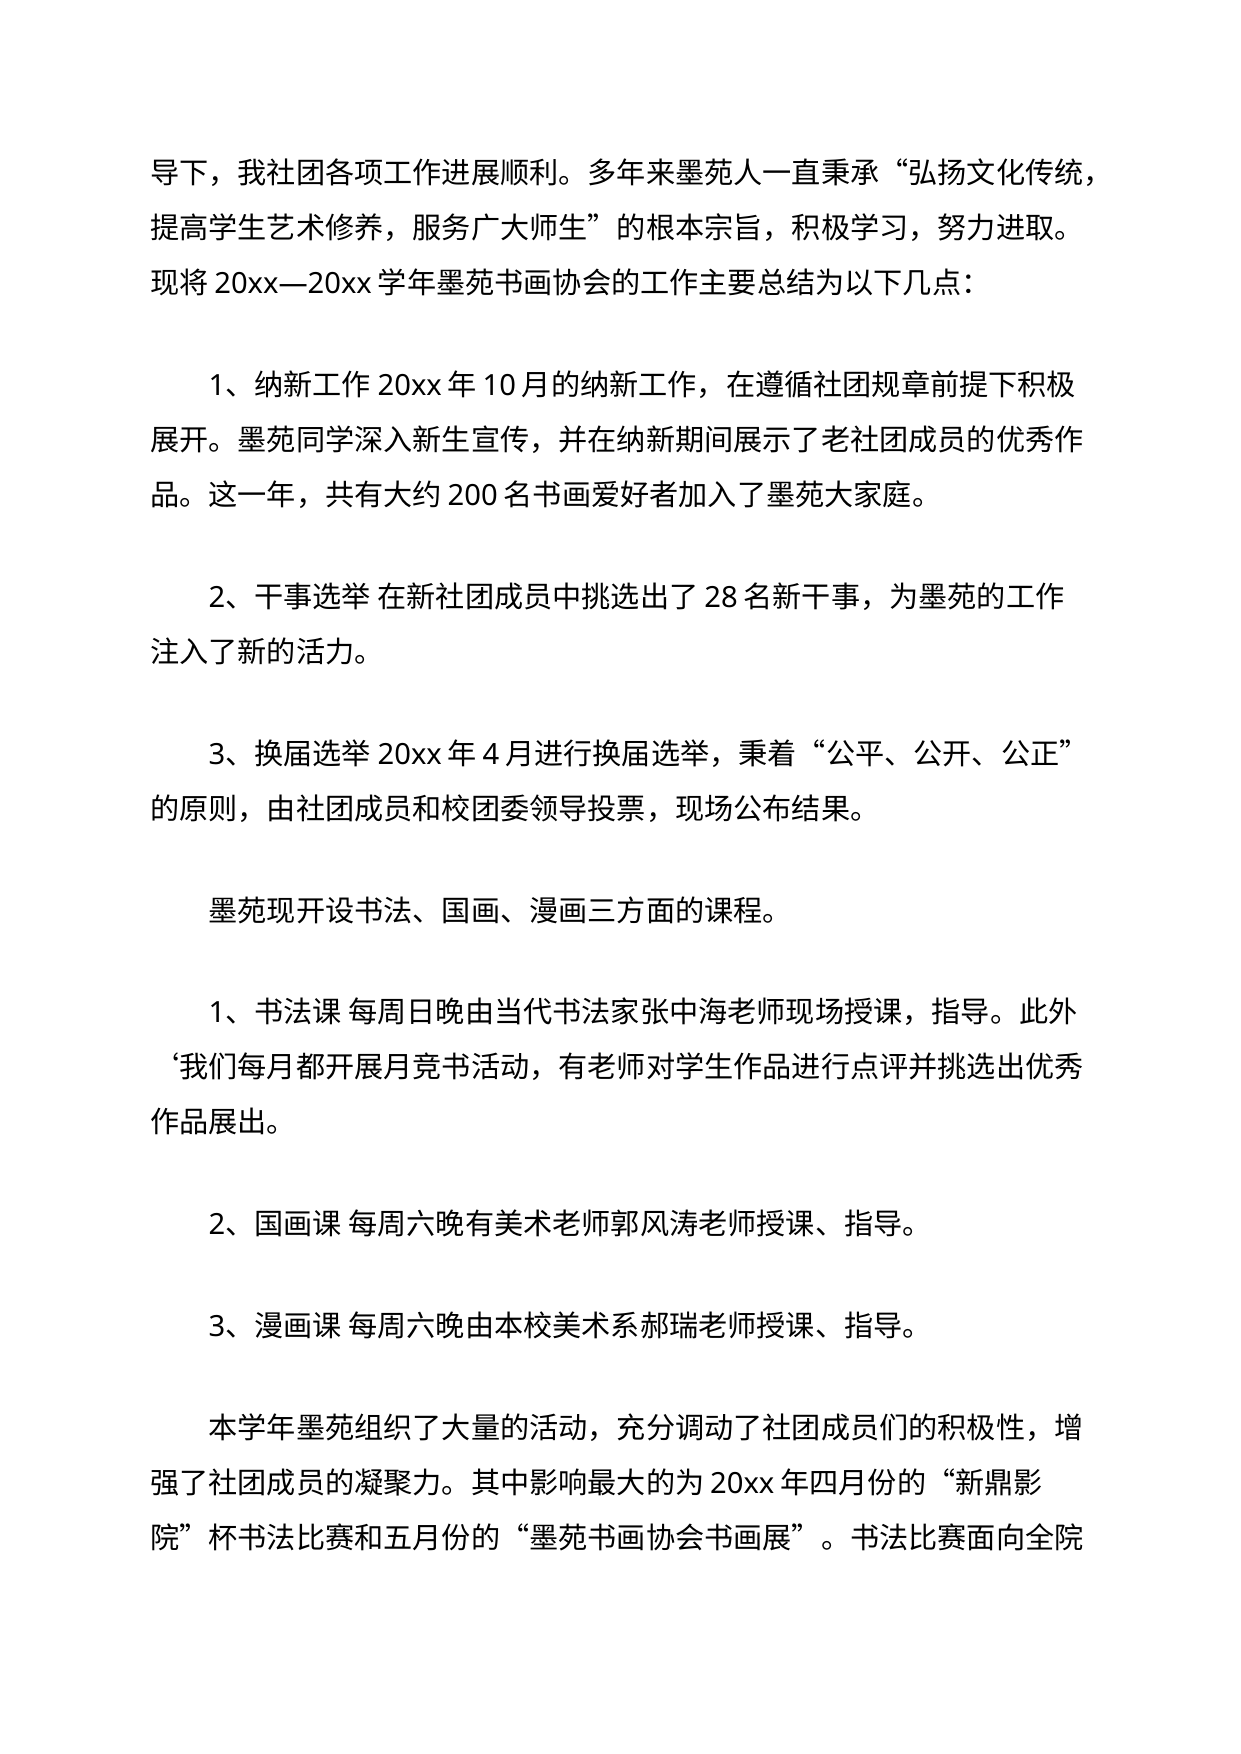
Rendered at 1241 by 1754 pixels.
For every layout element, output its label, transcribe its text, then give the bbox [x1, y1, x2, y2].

text 3、换届选举 20xx年4月进行换届选举，秉着“公平、公开、公正”的原则，由社团成员和校团委领导投票，现场公布结果。 [150, 730, 1090, 828]
text 2、干事选举 在新社团成员中挑选出了28名新干事，为墨苑的工作注入了新的活力。 [150, 574, 1090, 671]
text 1、书法课 每周日晚由当代书法家张中海老师现场授课，指导。此外‘我们每月都开展月竞书活动，有老师对学生作品进行点评并挑选出优秀作品展出。 [150, 989, 1090, 1141]
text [150, 1404, 1090, 1557]
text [150, 150, 1090, 302]
text 1、纳新工作 20xx年10月的纳新工作，在遵循社团规章前提下积极展开。墨苑同学深入新生宣传，并在纳新期间展示了老社团成员的优秀作品。这一年，共有大约200名书画爱好者加入了墨苑大家庭。 [150, 362, 1090, 514]
text 墨苑现开设书法、国画、漫画三方面的课程。 [150, 887, 1090, 929]
text 2、国画课 每周六晚有美术老师郭风涛老师授课、指导。 [150, 1201, 1090, 1243]
text 3、漫画课 每周六晚由本校美术系郝瑞老师授课、指导。 [150, 1303, 1090, 1345]
